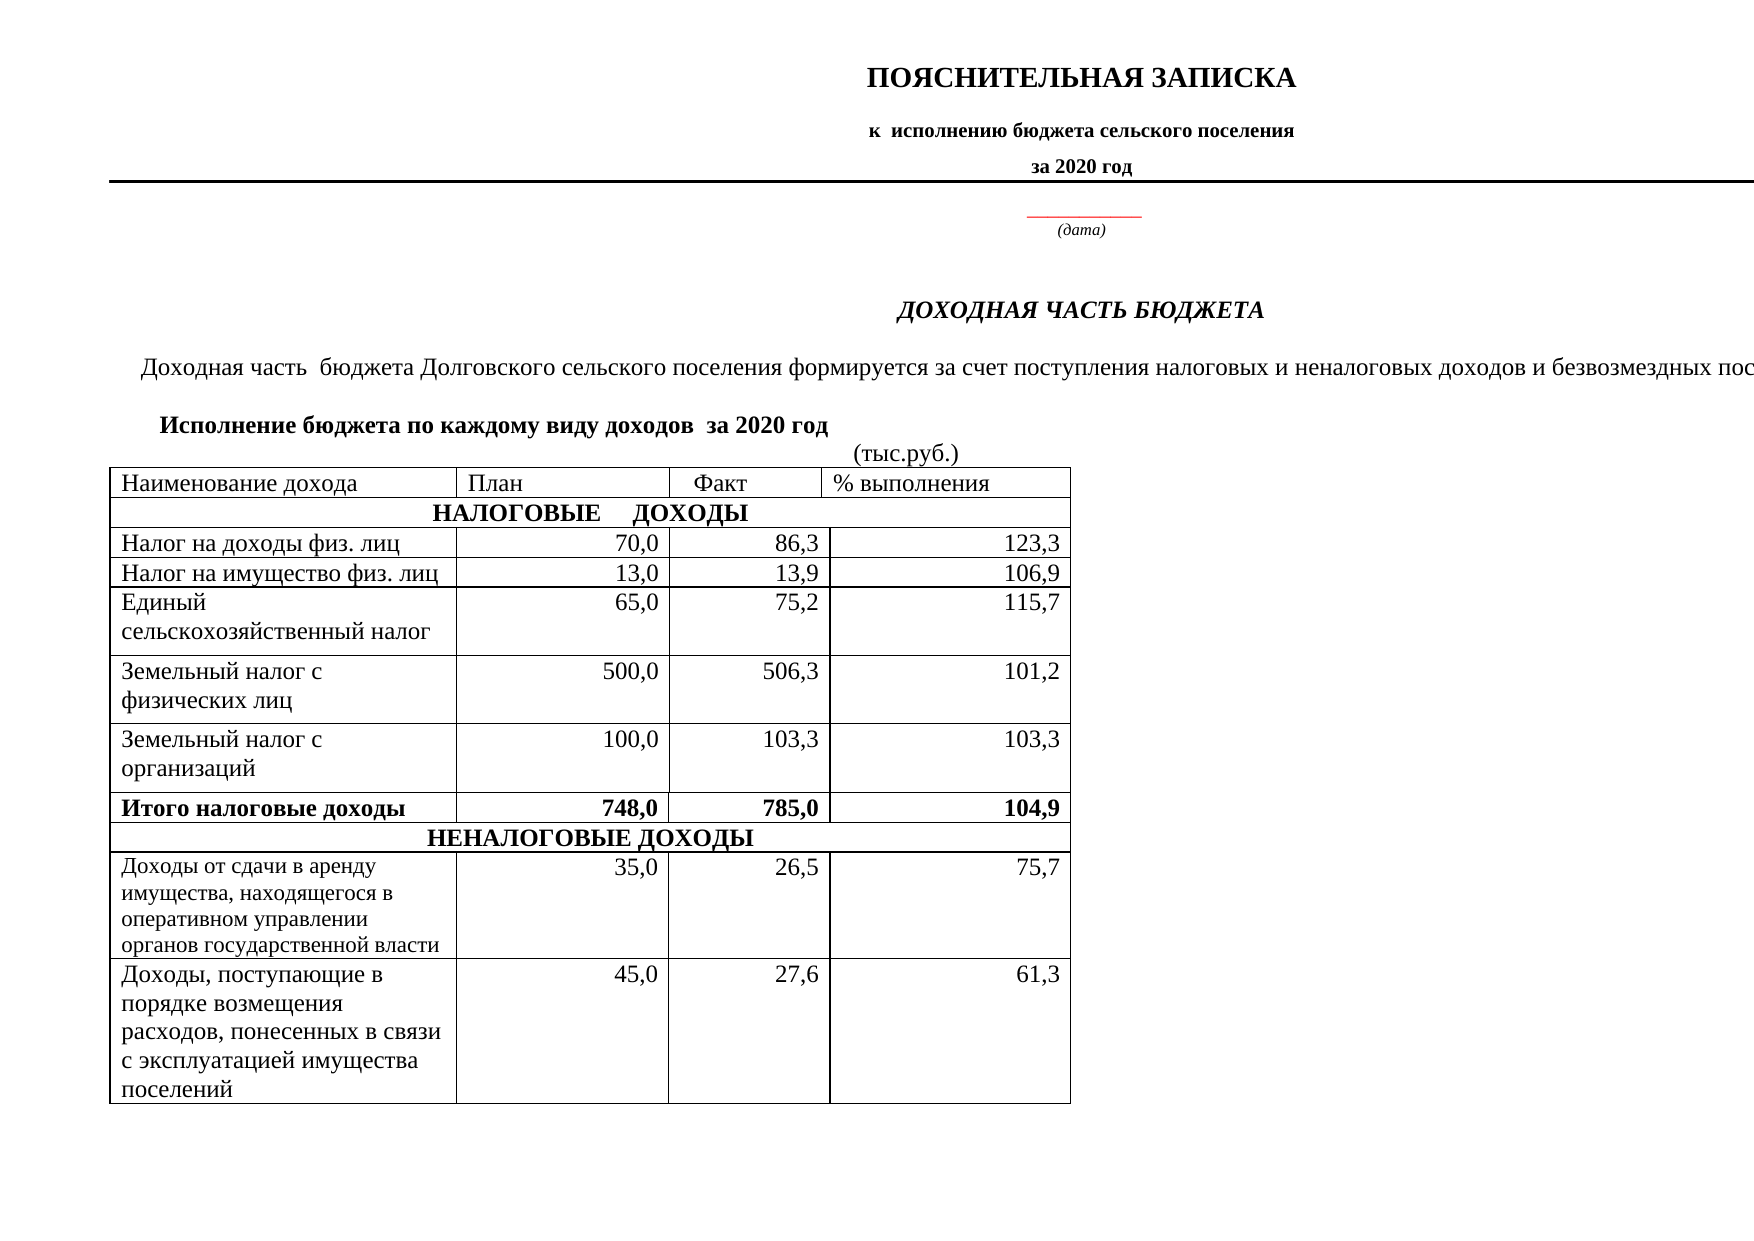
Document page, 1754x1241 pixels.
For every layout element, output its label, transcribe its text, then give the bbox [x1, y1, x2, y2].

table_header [112, 183, 1752, 1104]
